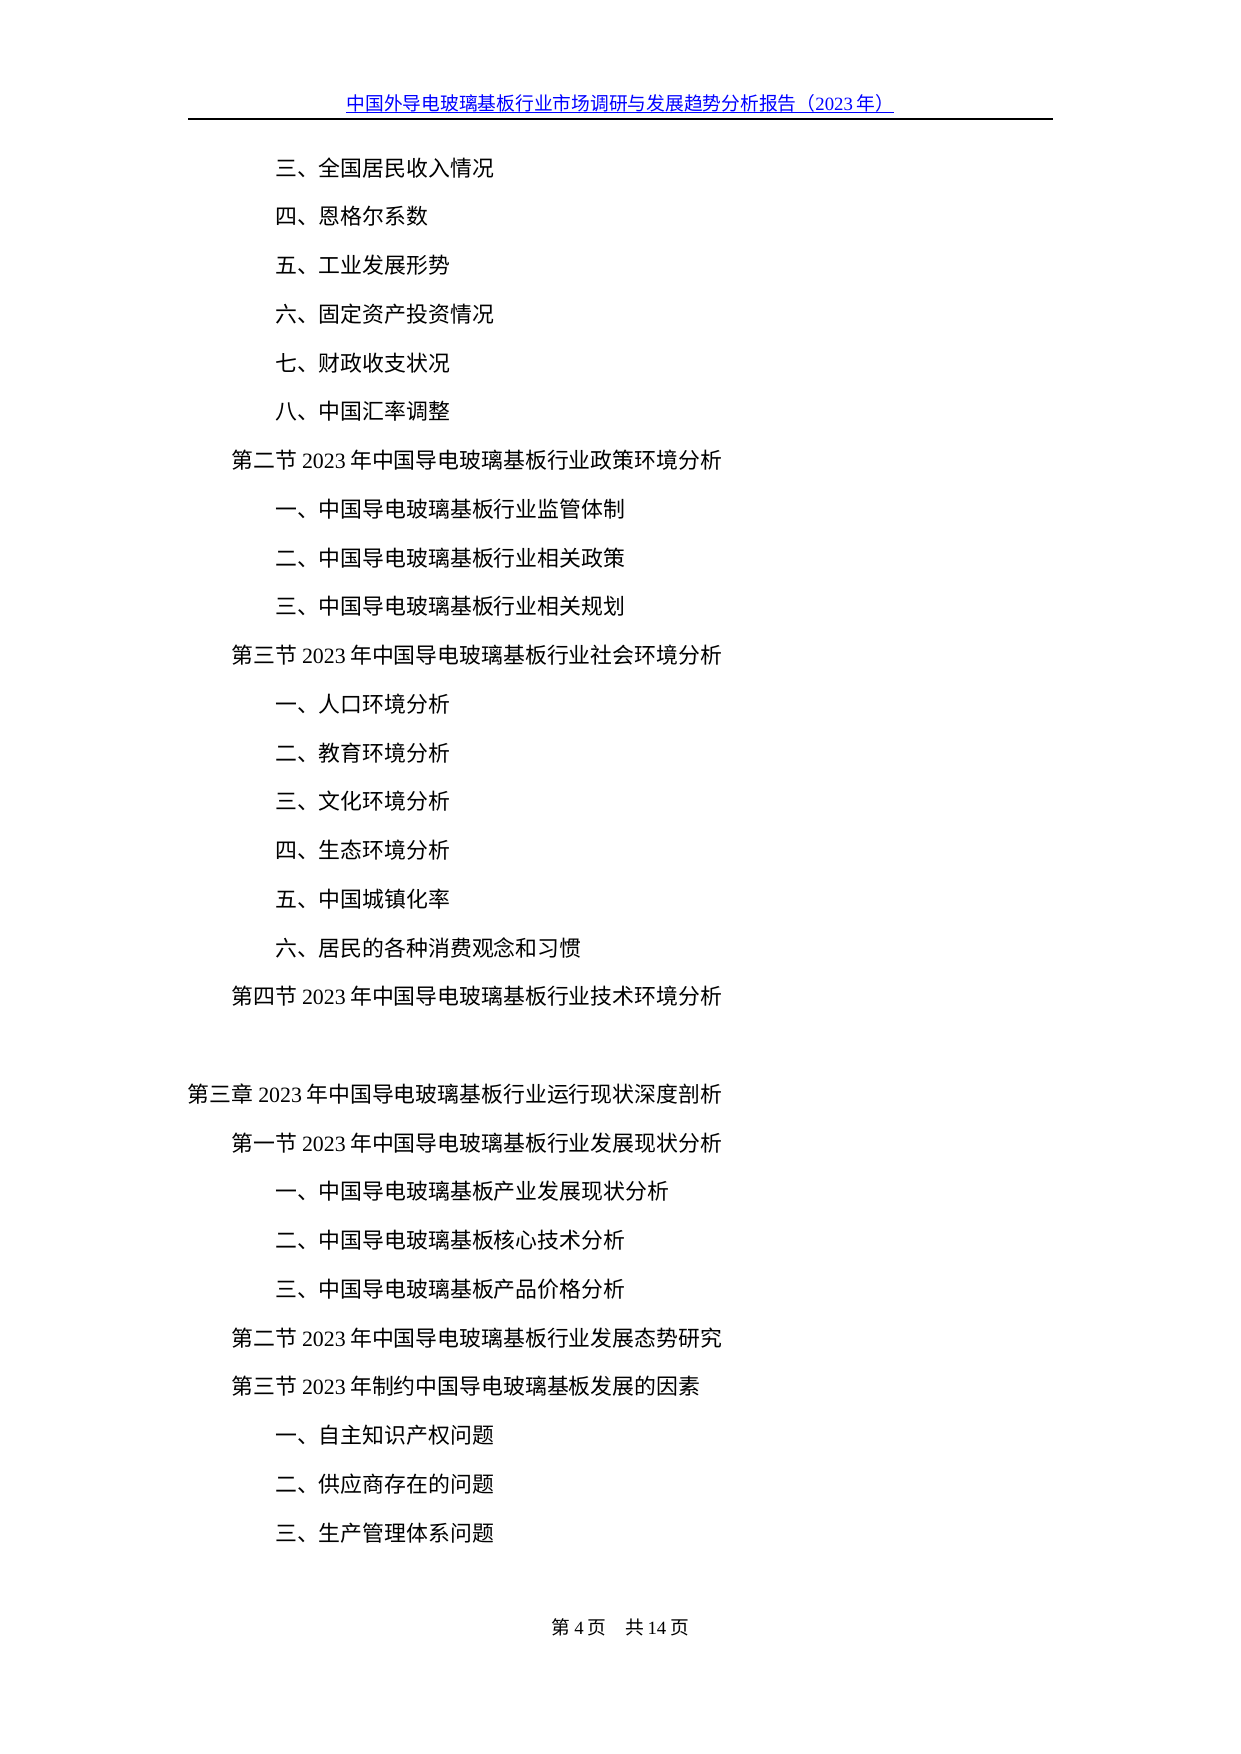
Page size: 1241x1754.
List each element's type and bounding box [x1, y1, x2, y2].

text [187, 150, 1053, 1548]
